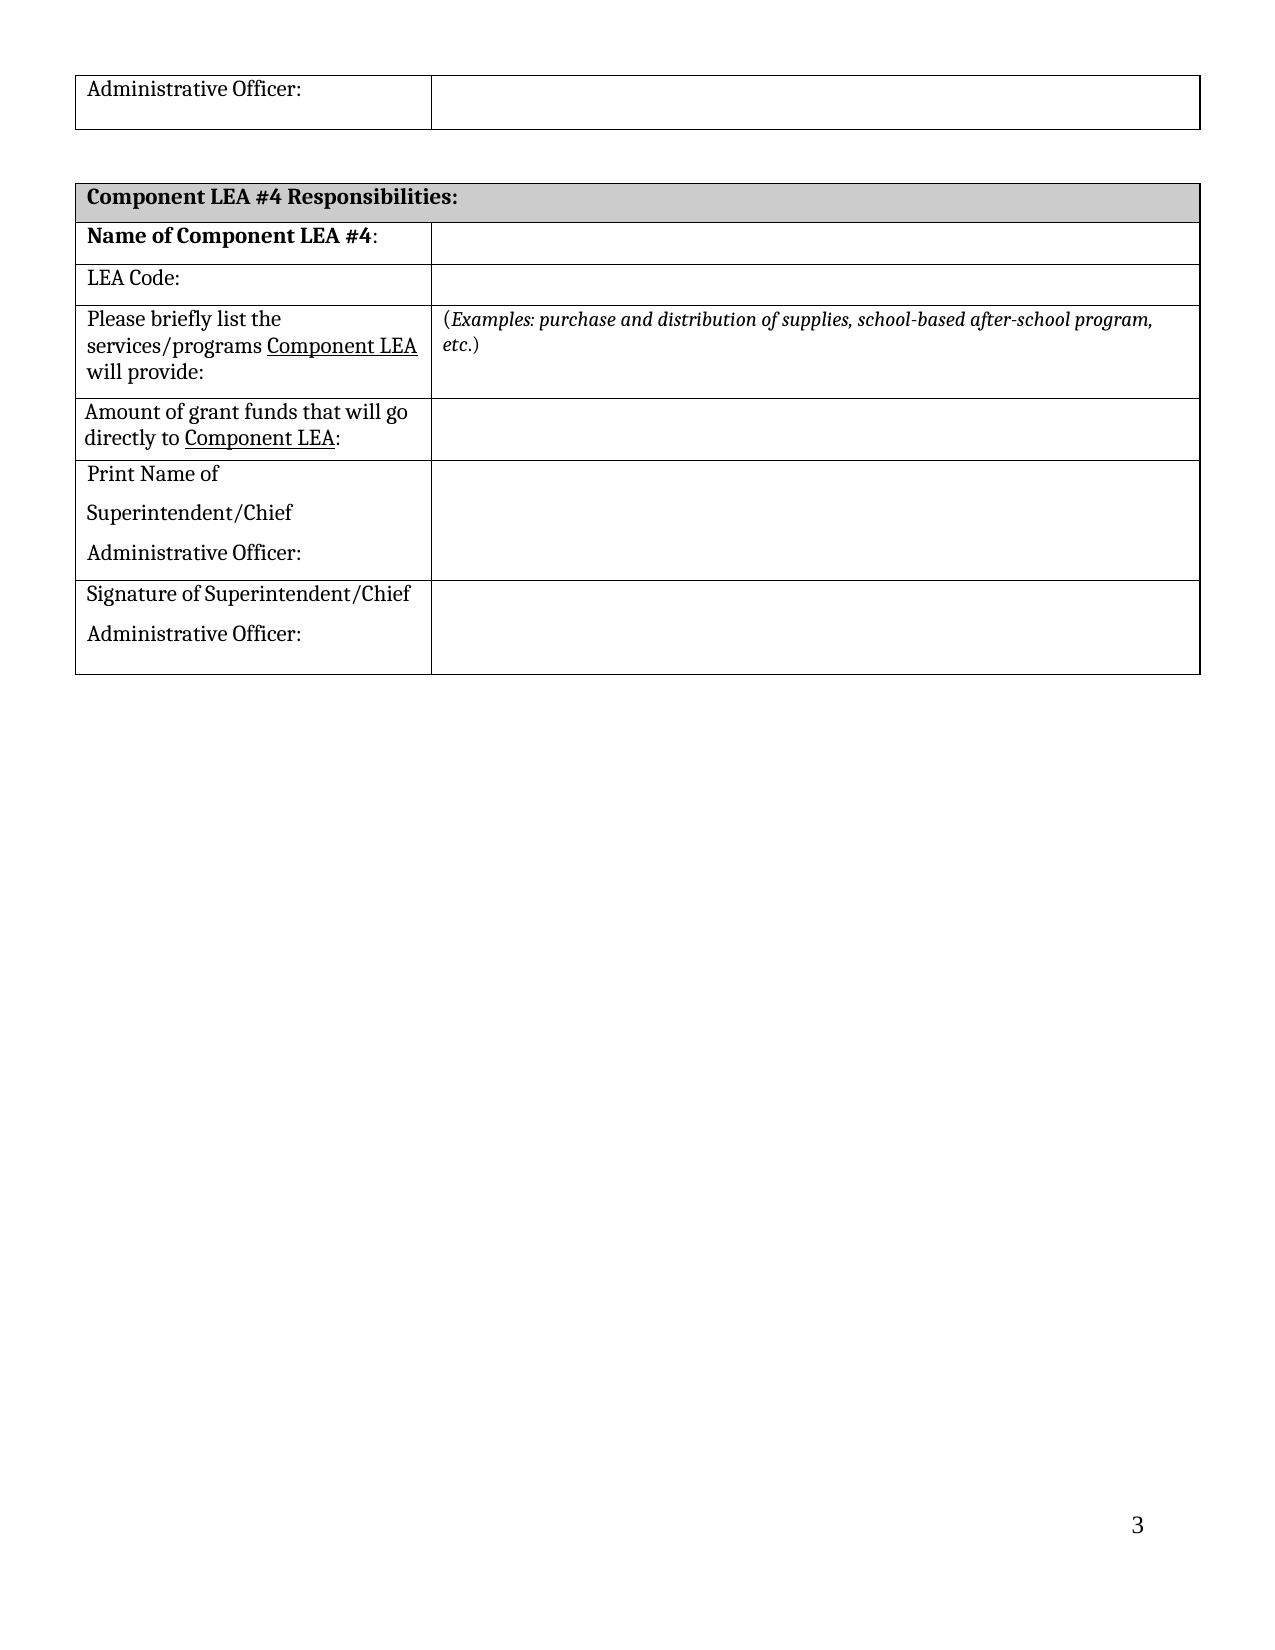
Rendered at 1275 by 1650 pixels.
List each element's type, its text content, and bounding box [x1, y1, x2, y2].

table_cell Amount of grant funds that will go directly to Component LEA: [76, 399, 431, 459]
table_cell [432, 265, 1199, 305]
table_cell LEA Code: [76, 265, 431, 305]
table_cell [432, 461, 1199, 580]
table_cell Name of Component LEA #4: [76, 223, 431, 264]
table_cell Please briefly list the services/programs Component LEA will provide: [76, 306, 431, 398]
table_cell [432, 581, 1199, 674]
table_header Component LEA #4 Responsibilities: [76, 184, 1199, 222]
table_cell (Examples: purchase and distribution of supplies, school-based after-school program, etc.) [432, 306, 1199, 398]
table_cell Signature of Superintendent/Chief Administrative Officer: [76, 581, 431, 674]
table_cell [76, 76, 431, 129]
table_cell [432, 399, 1199, 459]
table_cell Print Name of Superintendent/Chief Administrative Officer: [76, 461, 431, 580]
table_cell [432, 76, 1199, 129]
table_cell [432, 223, 1199, 264]
